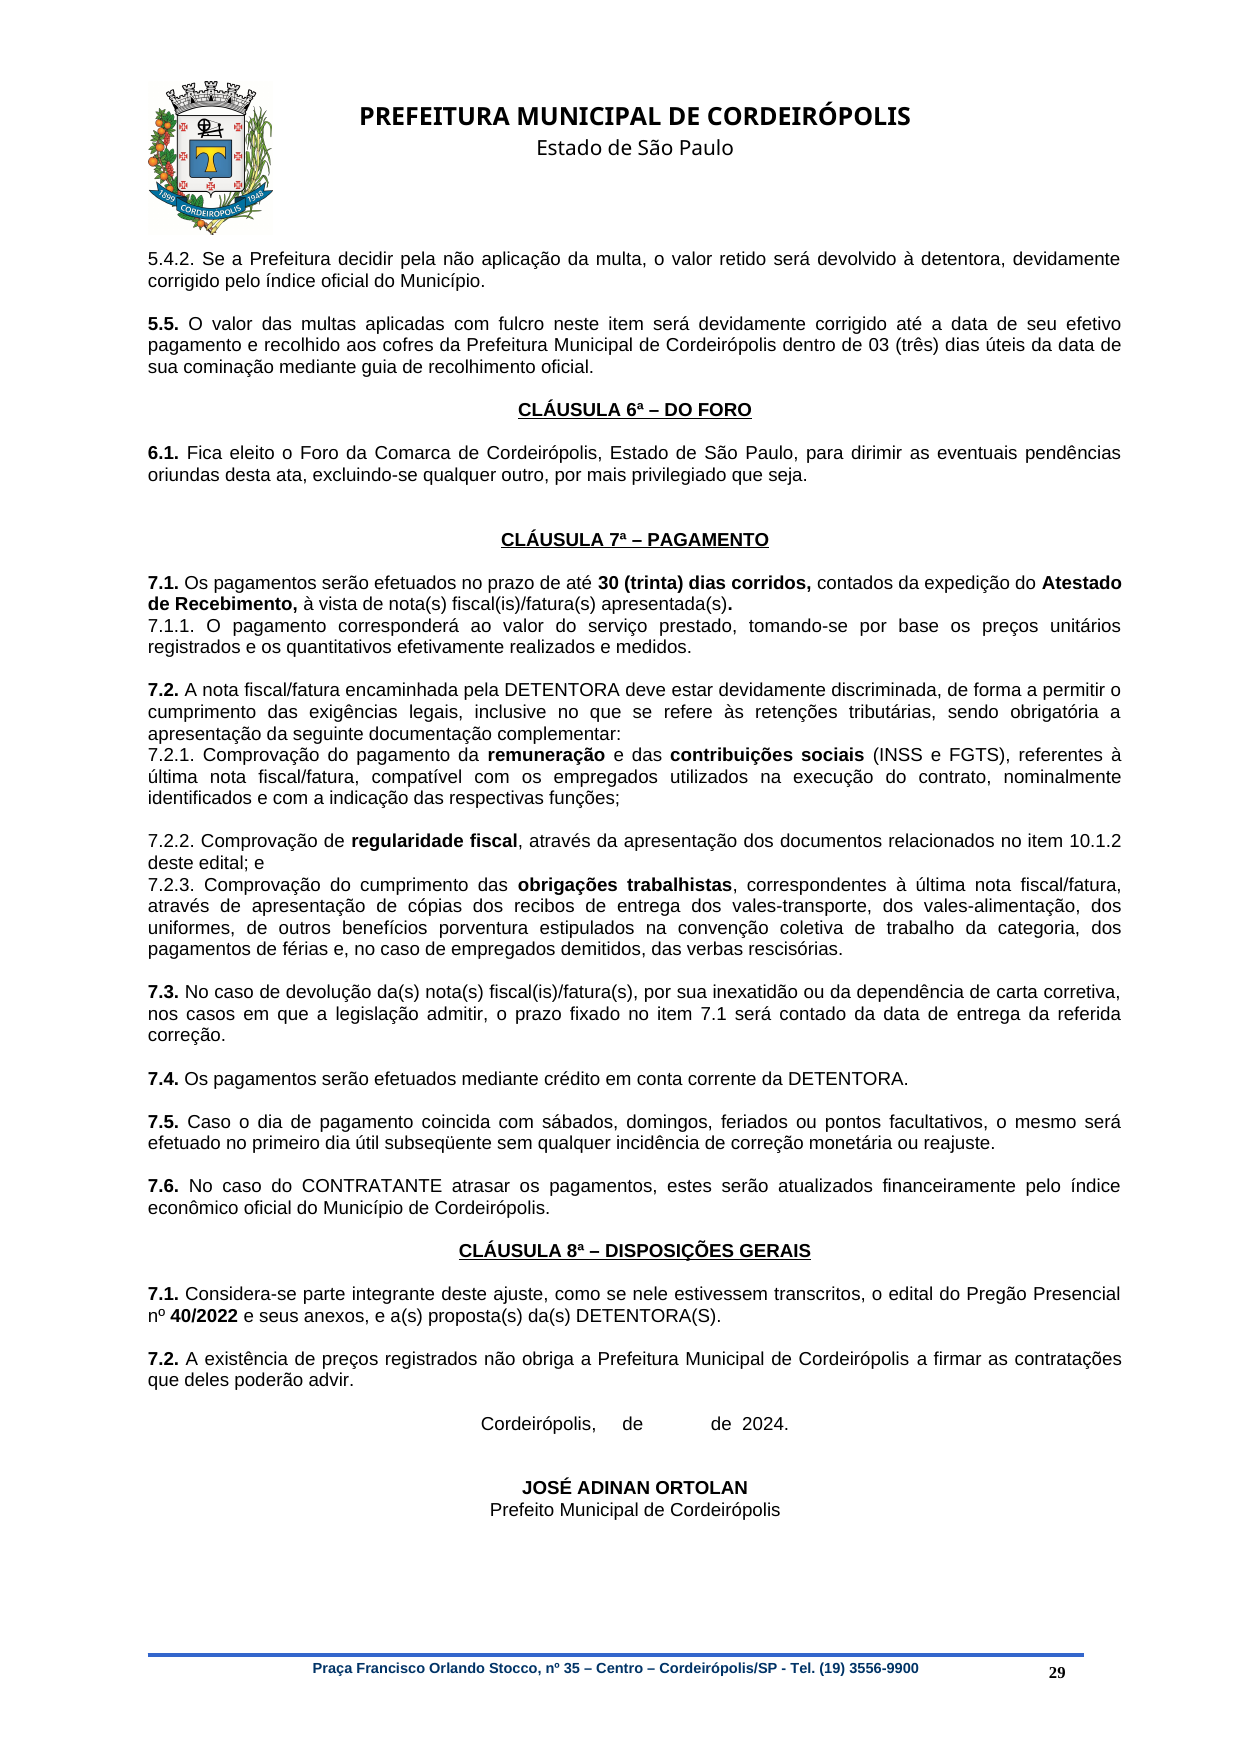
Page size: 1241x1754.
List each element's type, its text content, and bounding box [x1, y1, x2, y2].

text 7.2. A existência de preços registrados não obriga a Prefeitura Municipal de Cordeirópolis a firmar as contratações que deles poderão advir. [148, 1348, 1122, 1391]
text 7.3. No caso de devolução da(s) nota(s) fiscal(is)/fatura(s), por sua inexatidão ou da dependência de carta corretiva, nos casos em que a legislação admitir, o prazo fixado no item 7.1 será contado da data de entrega da referida correção. [148, 981, 1122, 1046]
text 7.5. Caso o dia de pagamento coincida com sábados, domingos, feriados ou pontos facultativos, o mesmo será efetuado no primeiro dia útil subseqüente sem qualquer incidência de correção monetária ou reajuste. [148, 1111, 1122, 1154]
text 5.5. O valor das multas aplicadas com fulcro neste item será devidamente corrigido até a data de seu efetivo pagamento e recolhido aos cofres da Prefeitura Municipal de Cordeirópolis dentro de 03 (três) dias úteis da data de sua cominação mediante guia de recolhimento oficial. [148, 313, 1122, 377]
text 7.2.2. Comprovação de regularidade fiscal, através da apresentação dos documentos relacionados no item 10.1.2 deste edital; e [148, 830, 1122, 873]
text 7.1.1. O pagamento corresponderá ao valor do serviço prestado, tomando-se por base os preços unitários registrados e os quantitativos efetivamente realizados e medidos. [148, 614, 1122, 658]
text 7.2.3. Comprovação do cumprimento das obrigações trabalhistas, correspondentes à última nota fiscal/fatura, através de apresentação de cópias dos recibos de entrega dos vales-transporte, dos vales-alimentação, dos uniformes, de outros benefícios porventura estipulados na convenção coletiva de trabalho da categoria, dos pagamentos de férias e, no caso de empregados demitidos, das verbas rescisórias. [148, 873, 1122, 959]
text 7.1. Os pagamentos serão efetuados no prazo de até 30 (trinta) dias corridos, contados da expedição do Atestado de Recebimento, à vista de nota(s) fiscal(is)/fatura(s) apresentada(s). [148, 571, 1122, 614]
text 7.6. No caso do CONTRATANTE atrasar os pagamentos, estes serão atualizados financeiramente pelo índice econômico oficial do Município de Cordeirópolis. [148, 1175, 1122, 1218]
picture [148, 81, 273, 235]
title 6.1. Fica eleito o Foro da Comarca de Cordeirópolis, Estado de São Paulo, para dirimir as eventuais pendências oriundas desta ata, excluindo-se qualquer outro, por mais privilegiado que seja. [148, 442, 1122, 485]
title CLÁUSULA 7ª – PAGAMENTO [148, 528, 1122, 550]
title CLÁUSULA 8ª – DISPOSIÇÕES GERAIS [148, 1240, 1122, 1261]
title CLÁUSULA 6ª – DO FORO [148, 399, 1122, 421]
text 7.4. Os pagamentos serão efetuados mediante crédito em conta corrente da DETENTORA. [148, 1067, 1122, 1089]
text 7.2. A nota fiscal/fatura encaminhada pela DETENTORA deve estar devidamente discriminada, de forma a permitir o cumprimento das exigências legais, inclusive no que se refere às retenções tributárias, sendo obrigatória a apresentação da seguinte documentação complementar: [148, 679, 1122, 744]
title Prefeito Municipal de Cordeirópolis [148, 1499, 1122, 1520]
text 7.2.1. Comprovação do pagamento da remuneração e das contribuições sociais (INSS e FGTS), referentes à última nota fiscal/fatura, compatível com os empregados utilizados na execução do contrato, nominalmente identificados e com a indicação das respectivas funções; [148, 744, 1122, 809]
text 7.1. Considera-se parte integrante deste ajuste, como se nele estivessem transcritos, o edital do Pregão Presencial nº 40/2022 e seus anexos, e a(s) proposta(s) da(s) DETENTORA(S). [148, 1283, 1122, 1326]
title Cordeirópolis, de de 2024. [148, 1412, 1122, 1434]
text 5.4.2. Se a Prefeitura decidir pela não aplicação da multa, o valor retido será devolvido à detentora, devidamente corrigido pelo índice oficial do Município. [148, 248, 1122, 291]
title JOSÉ ADINAN ORTOLAN [148, 1477, 1122, 1499]
